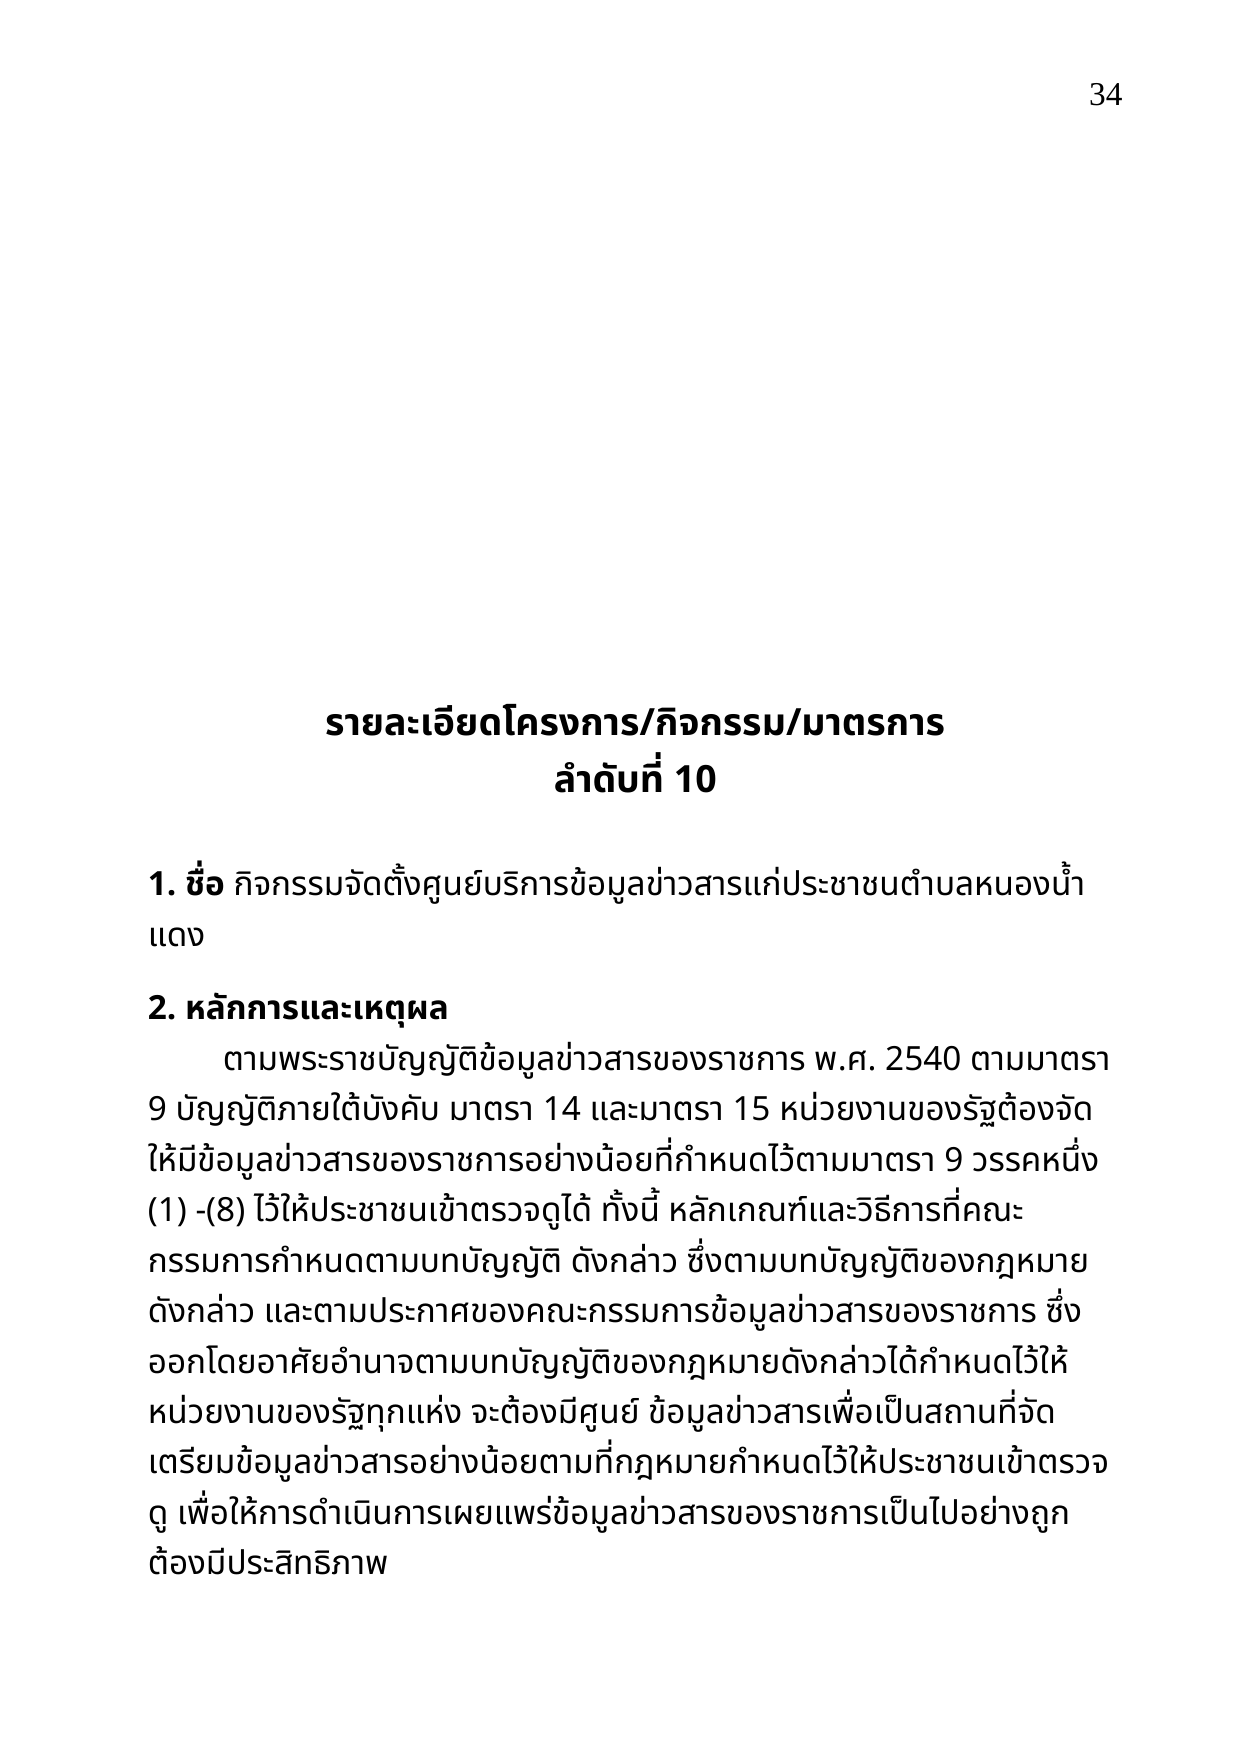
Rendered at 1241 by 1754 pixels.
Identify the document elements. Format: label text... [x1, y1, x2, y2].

text รายละเอียดโครงการ/กิจกรรม/มาตรการ [148, 695, 1122, 752]
text ลำดับที่ 10 [148, 752, 1122, 809]
text 1. ชื่อ กิจกรรมจัดตั้งศูนย์บริการข้อมูลข่าวสารแก่ประชาชนตำบลหนองน้ำแดง [148, 860, 1122, 961]
text 2. หลักการและเหตุผล [148, 984, 1122, 1034]
text ตามพระราชบัญญัติข้อมูลข่าวสารของราชการ พ.ศ. 2540 ตามมาตรา 9 บัญญัติภายใต้บังคับ มาตรา 14 และมาตรา 15 หน่วยงานของรัฐต้องจัดให้มีข้อมูลข่าวสารของราชการอย่างน้อยที่กำหนดไว้ตามมาตรา 9 วรรคหนึ่ง (1) -(8) ไว้ให้ประชาชนเข้าตรวจดูได้ ทั้งนี้ หลักเกณฑ์และวิธีการที่คณะกรรมการกำหนดตามบทบัญญัติ ดังกล่าว ซึ่งตามบทบัญญัติของกฎหมายดังกล่าว และตามประกาศของคณะกรรมการข้อมูลข่าวสารของราชการ ซึ่งออกโดยอาศัยอำนาจตามบทบัญญัติของกฎหมายดังกล่าวได้กำหนดไว้ให้หน่วยงานของรัฐทุกแห่ง จะต้องมีศูนย์ ข้อมูลข่าวสารเพื่อเป็นสถานที่จัดเตรียมข้อมูลข่าวสารอย่างน้อยตามที่กฎหมายกำหนดไว้ให้ประชาชนเข้าตรวจดู เพื่อให้การดำเนินการเผยแพร่ข้อมูลข่าวสารของราชการเป็นไปอย่างถูกต้องมีประสิทธิภาพ [148, 1034, 1122, 1590]
